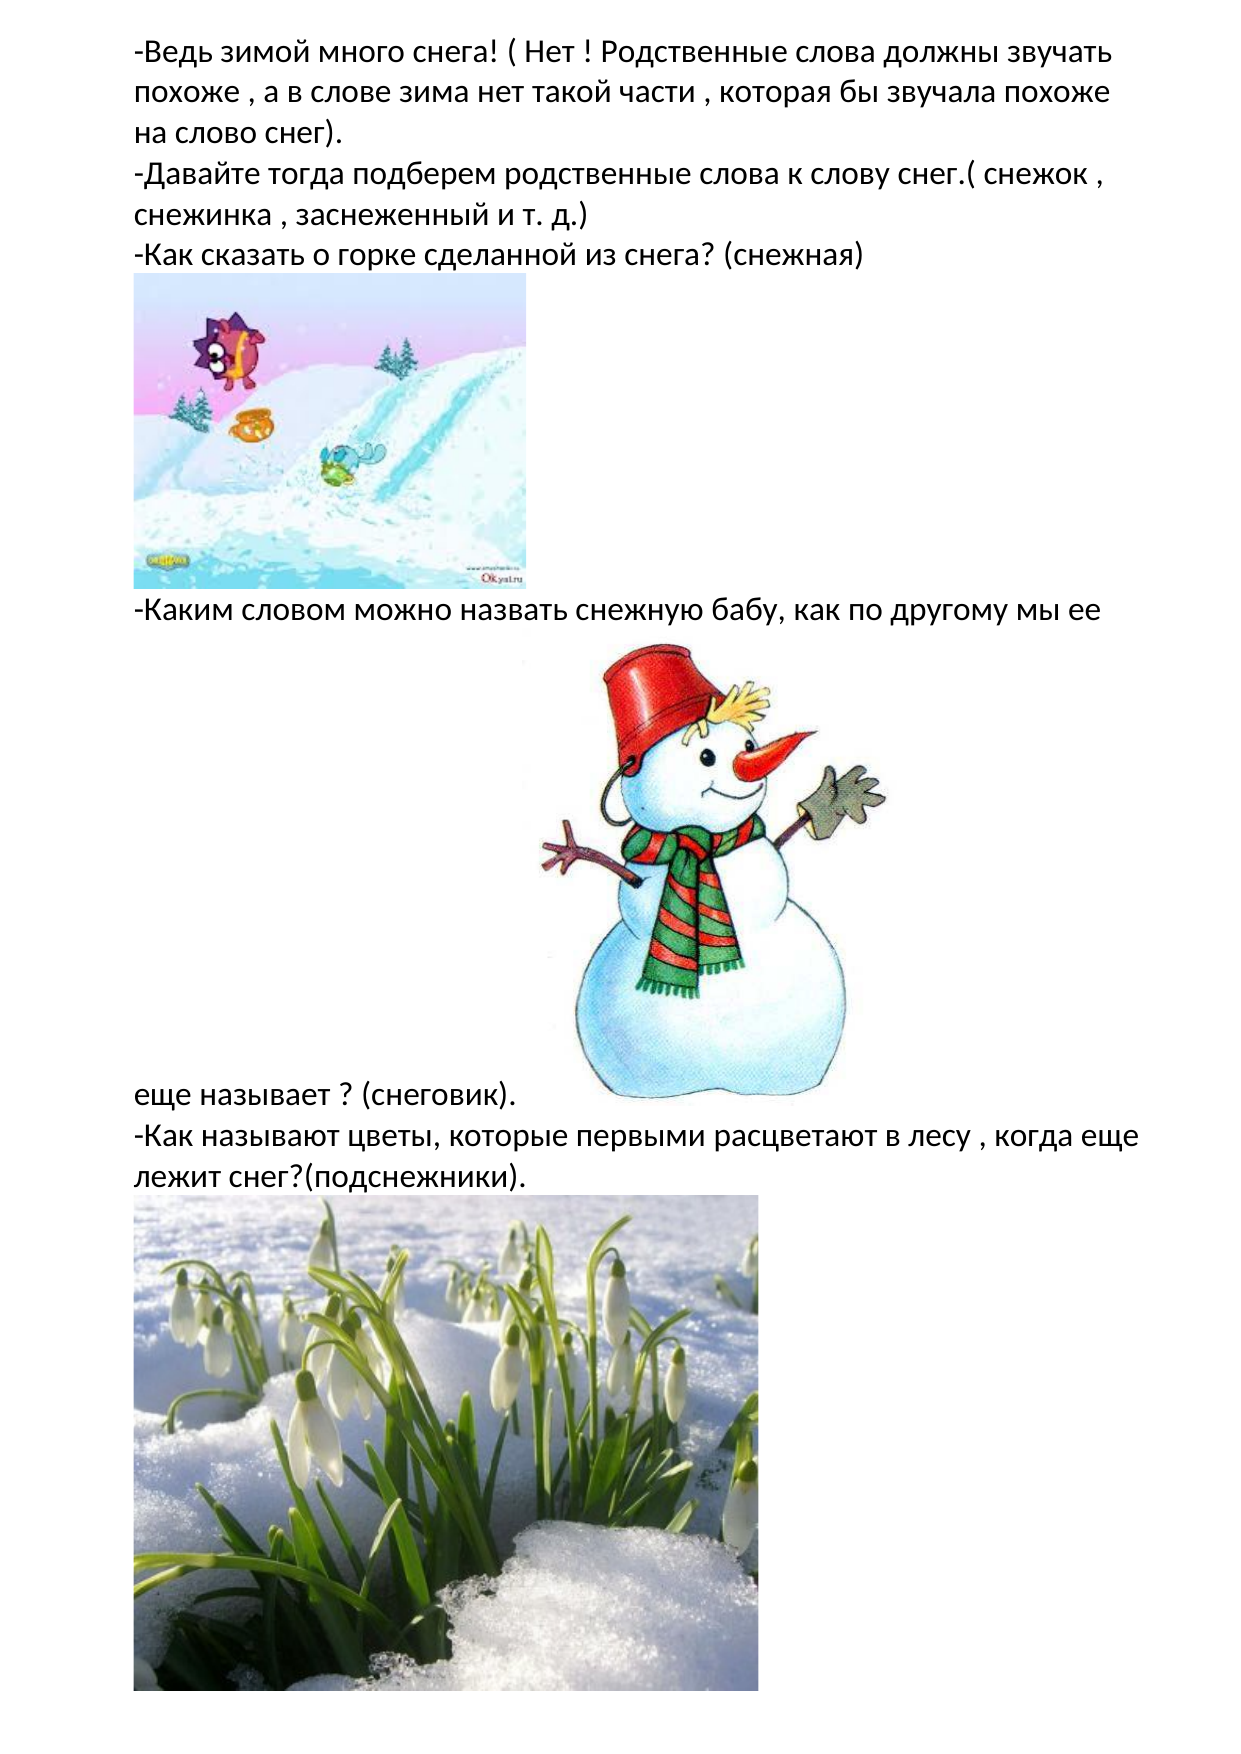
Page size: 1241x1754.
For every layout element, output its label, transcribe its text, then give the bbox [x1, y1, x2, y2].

picture [133, 273, 527, 589]
text -Как называют цветы, которые первыми расцветают в лесу , когда еще лежит снег?(подснежники). [133, 1114, 1152, 1196]
text -Ведь зимой много снега! ( Нет ! Родственные слова должны звучать похоже , а в слове зима нет такой части , которая бы звучала похоже на слово снег). [133, 29, 1152, 152]
text -Давайте тогда подберем родственные слова к слову снег.( снежок , снежинка , заснеженный и т. д.) [133, 152, 1152, 233]
picture [133, 1195, 759, 1691]
picture [522, 628, 899, 1106]
